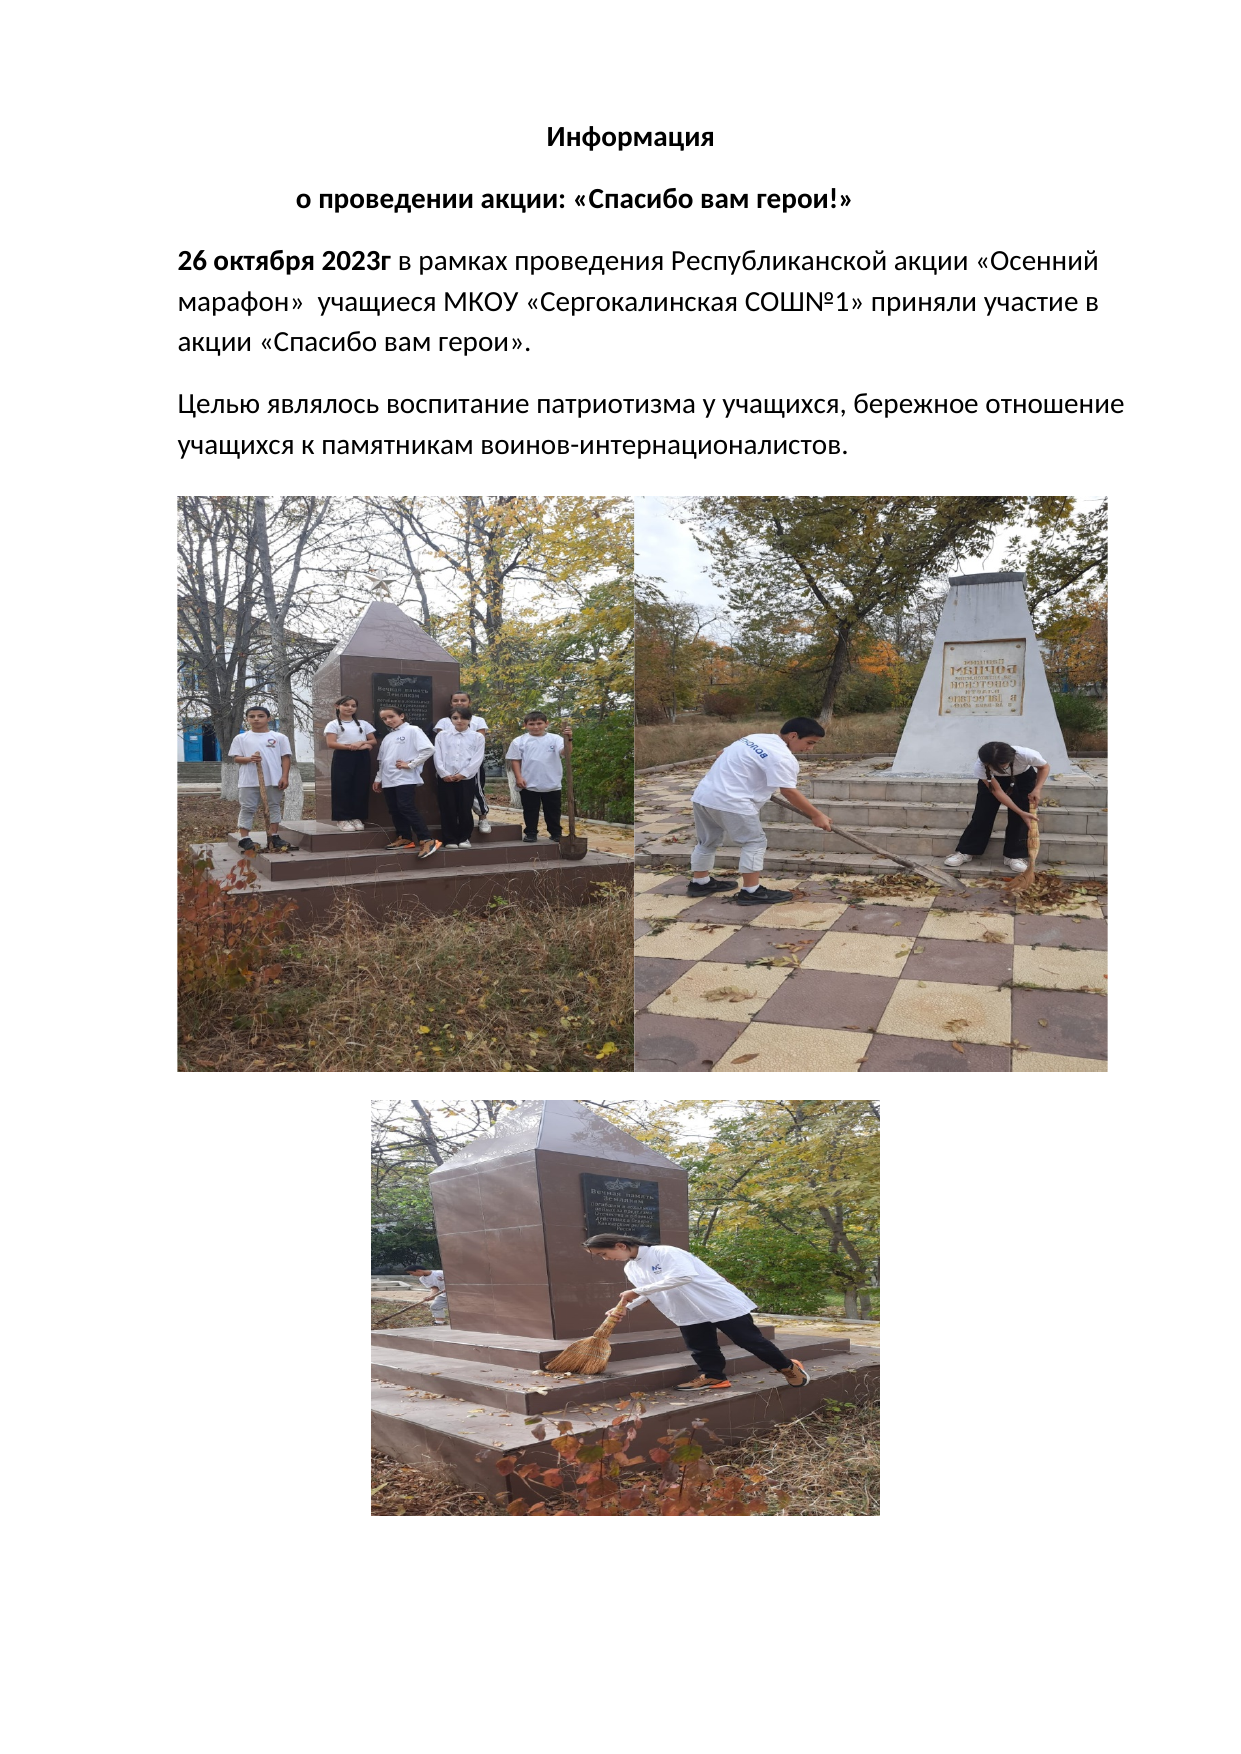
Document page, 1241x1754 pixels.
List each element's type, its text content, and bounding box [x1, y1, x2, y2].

text 26 октября 2023г в рамках проведения Республиканской акции «Осенний марафон» учащиеся МКОУ «Сергокалинская СОШ№1» приняли участие в акции «Спасибо вам герои». [177, 242, 1152, 359]
text Целью являлось воспитание патриотизма у учащихся, бережное отношение учащихся к памятникам воинов-интернационалистов. [177, 385, 1152, 462]
text Информация [177, 118, 1152, 154]
picture [177, 496, 1108, 1072]
picture [371, 1100, 880, 1516]
text о проведении акции: «Спасибо вам герои!» [177, 180, 1152, 216]
